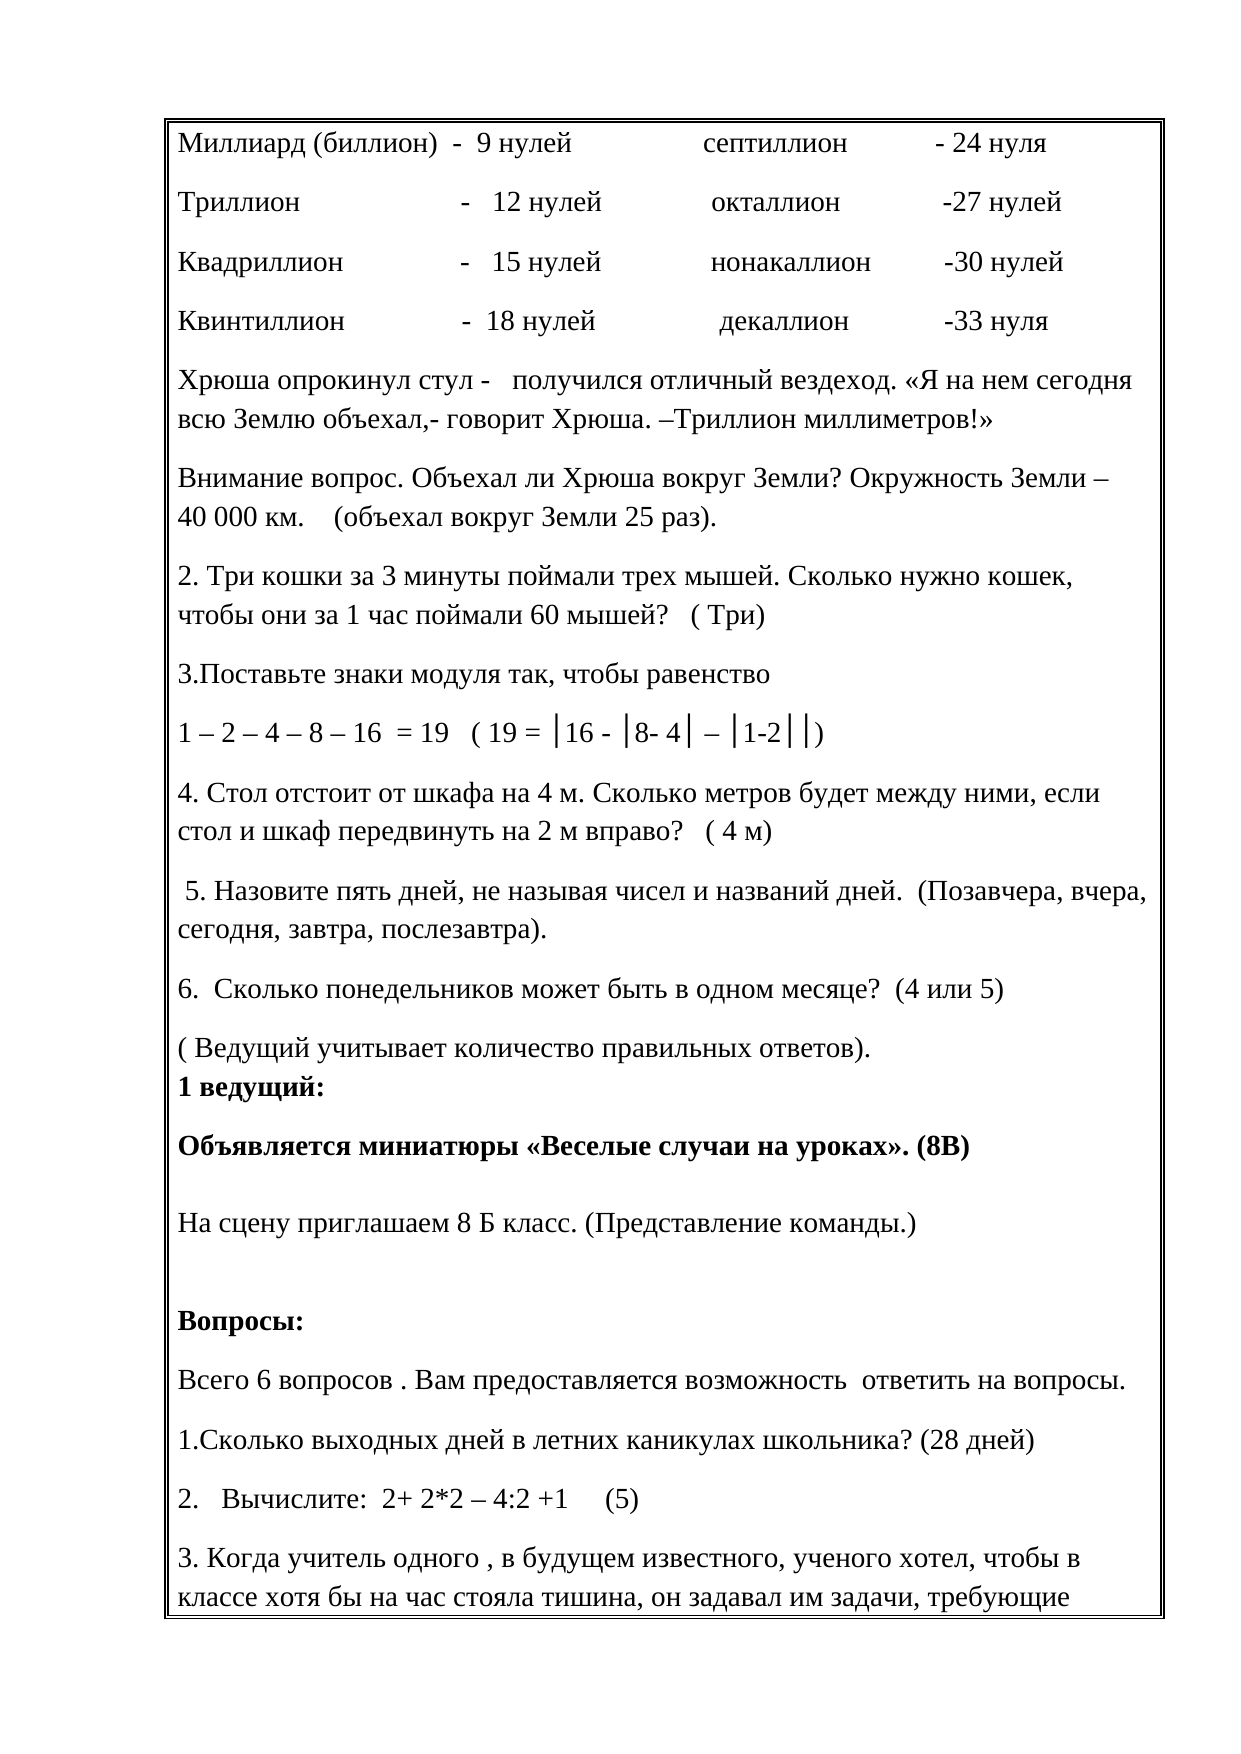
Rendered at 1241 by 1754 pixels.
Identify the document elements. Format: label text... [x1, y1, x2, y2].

text Триллион - 12 нулей окталлион -27 нулей [169, 177, 1160, 218]
text Квадриллион - 15 нулей нонакаллион -30 нулей [169, 237, 1160, 277]
text 5. Назовите пять дней, не называя чисел и названий дней. (Позавчера, вчера, сегодня, завтра, послезавтра). [169, 866, 1160, 945]
text 2. Вычислите: 2+ 2*2 – 4:2 +1 (5) [169, 1474, 1160, 1515]
text Внимание вопрос. Объехал ли Хрюша вокруг Земли? Окружность Земли – 40 000 км. (объехал вокруг Земли 25 раз). [169, 453, 1160, 532]
text 4. Стол отстоит от шкафа на 4 м. Сколько метров будет между ними, если стол и шкаф передвинуть на 2 м вправо? ( 4 м) [169, 768, 1160, 847]
text Квинтиллион - 18 нулей декаллион -33 нуля [169, 296, 1160, 337]
text 1 ведущий: [169, 1062, 1160, 1102]
text 3.Поставьте знаки модуля так, чтобы равенство [169, 649, 1160, 690]
text ( Ведущий учитывает количество правильных ответов). [169, 1023, 1160, 1062]
text Хрюша опрокинул стул - получился отличный вездеход. «Я на нем сегодня всю Землю объехал,- говорит Хрюша. –Триллион миллиметров!» [169, 356, 1160, 434]
text 1.Сколько выходных дней в летних каникулах школьника? (28 дней) [169, 1415, 1160, 1455]
text 6. Сколько понедельников может быть в одном месяце? (4 или 5) [169, 964, 1160, 1004]
text Всего 6 вопросов . Вам предоставляется возможность ответить на вопросы. [169, 1356, 1160, 1396]
text 2. Три кошки за 3 минуты поймали трех мышей. Сколько нужно кошек, чтобы они за 1 час поймали 60 мышей? ( Три) [169, 551, 1160, 630]
text На сцену приглашаем 8 Б класс. (Представление команды.) [169, 1198, 1160, 1239]
text 1 – 2 – 4 – 8 – 16 = 19 ( ׀׀1-2׀ – ׀4 -8׀ - 16׀ = 19) [169, 709, 1160, 749]
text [169, 1534, 1160, 1615]
text Вопросы: [169, 1296, 1160, 1337]
text Миллиард (биллион) - 9 нулей септиллион - 24 нуля [169, 123, 1160, 158]
text Объявляется миниатюры «Веселые случаи на уроках». (8В) [169, 1121, 1160, 1162]
